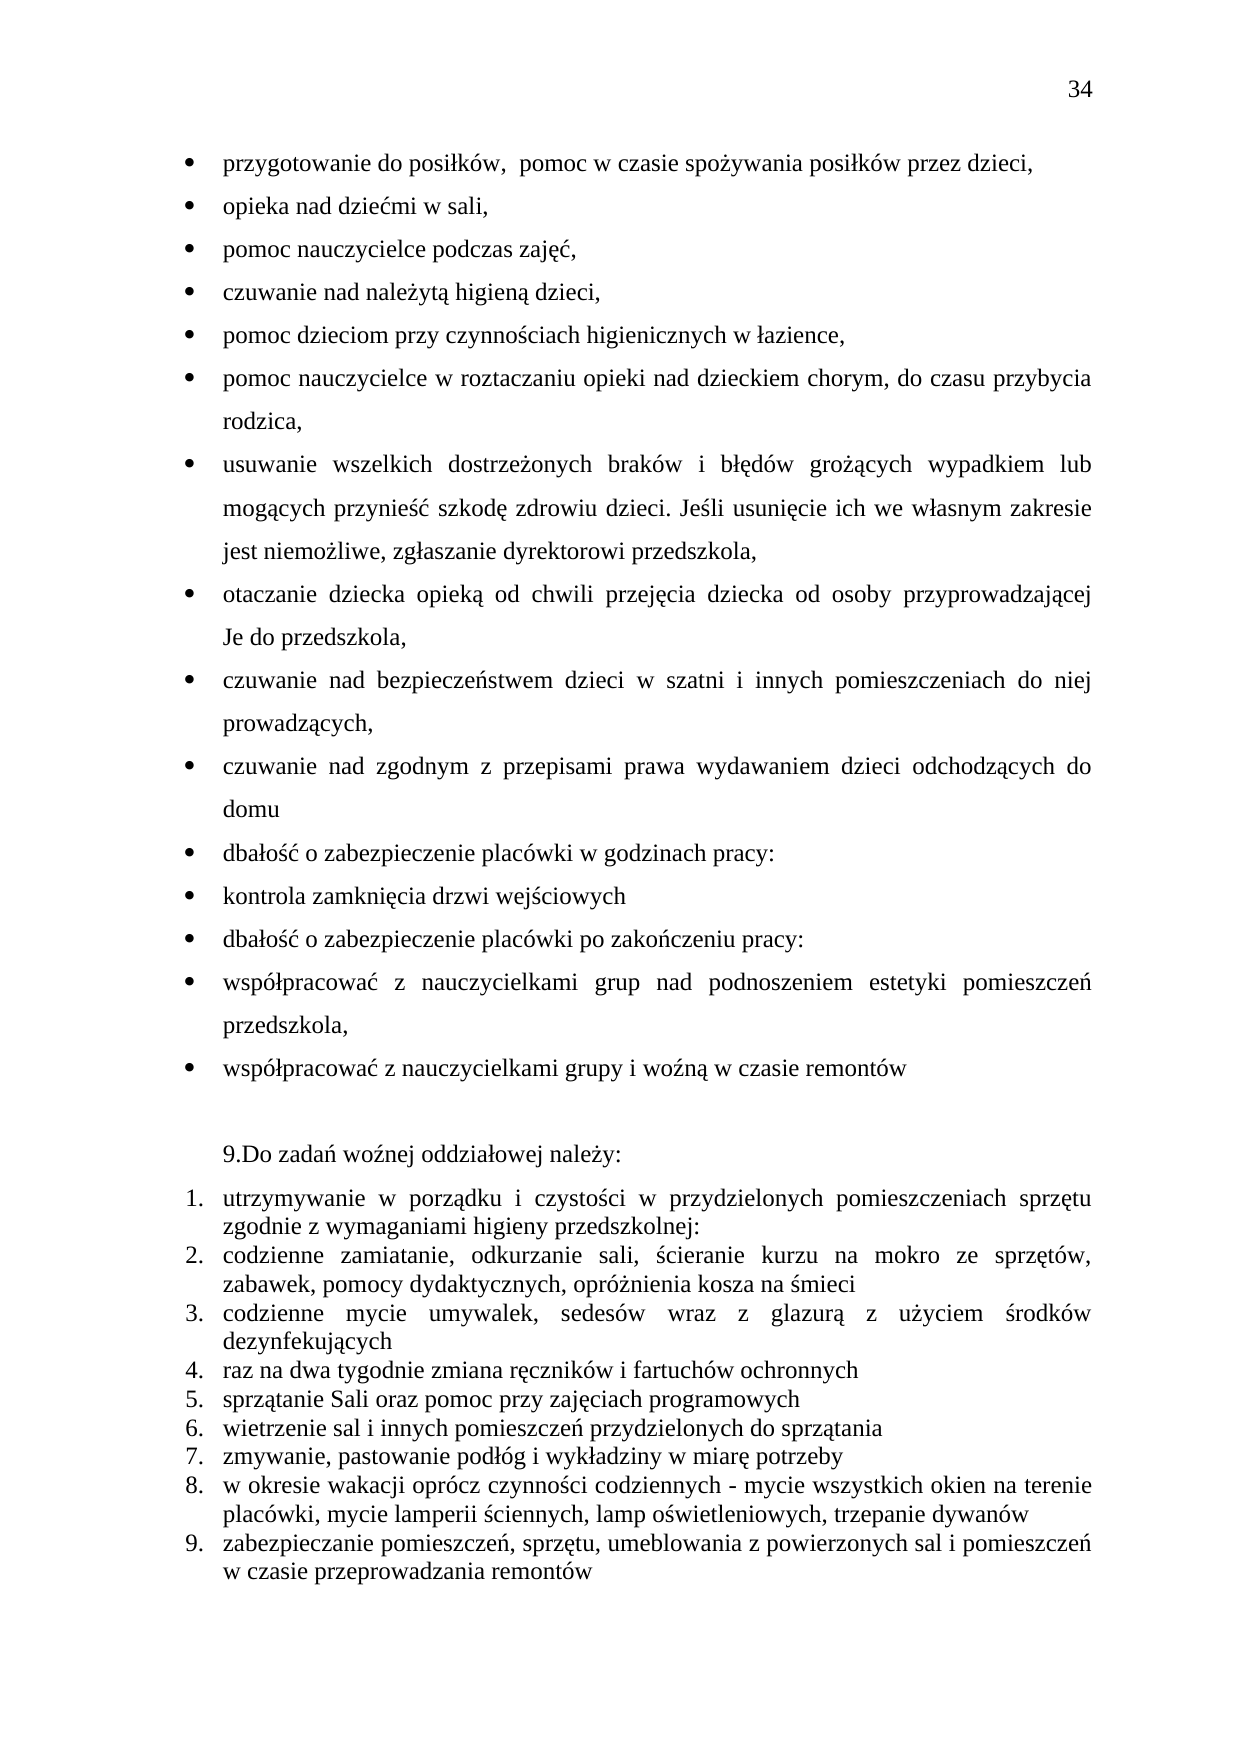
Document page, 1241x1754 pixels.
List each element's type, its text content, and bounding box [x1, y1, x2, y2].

list wietrzenie sal i innych pomieszczeń przydzielonych do sprzątania [185, 1413, 1093, 1441]
list codzienne zamiatanie, odkurzanie sali, ścieranie kurzu na mokro ze sprzętów, zabawek, pomocy dydaktycznych, opróżnienia kosza na śmieci [185, 1240, 1093, 1298]
list raz na dwa tygodnie zmiana ręczników i fartuchów ochronnych [185, 1355, 1093, 1384]
list pomoc nauczycielce w roztaczaniu opieki nad dzieckiem chorym, do czasu przybycia rodzica, [185, 363, 1093, 435]
list pomoc dzieciom przy czynnościach higienicznych w łazience, [185, 320, 1093, 349]
list sprzątanie Sali oraz pomoc przy zajęciach programowych [185, 1384, 1093, 1413]
list dbałość o zabezpieczenie placówki w godzinach pracy: [185, 838, 1093, 866]
list zmywanie, pastowanie podłóg i wykładziny w miarę potrzeby [185, 1441, 1093, 1470]
list zabezpieczanie pomieszczeń, sprzętu, umeblowania z powierzonych sal i pomieszczeń w czasie przeprowadzania remontów [185, 1528, 1093, 1585]
list czuwanie nad zgodnym z przepisami prawa wydawaniem dzieci odchodzących do domu [185, 751, 1093, 823]
list czuwanie nad bezpieczeństwem dzieci w szatni i innych pomieszczeniach do niej prowadzących, [185, 665, 1093, 737]
list przygotowanie do posiłków, pomoc w czasie spożywania posiłków przez dzieci, [185, 148, 1093, 176]
list codzienne mycie umywalek, sedesów wraz z glazurą z użyciem środków dezynfekujących [185, 1298, 1093, 1355]
list opieka nad dziećmi w sali, [185, 191, 1093, 219]
list otaczanie dziecka opieką od chwili przejęcia dziecka od osoby przyprowadzającej Je do przedszkola, [185, 579, 1093, 651]
list 9.Do zadań woźnej oddziałowej należy: [223, 1139, 1093, 1168]
list w okresie wakacji oprócz czynności codziennych - mycie wszystkich okien na terenie placówki, mycie lamperii ściennych, lamp oświetleniowych, trzepanie dywanów [185, 1470, 1093, 1528]
list usuwanie wszelkich dostrzeżonych braków i błędów grożących wypadkiem lub mogących przynieść szkodę zdrowiu dzieci. Jeśli usunięcie ich we własnym zakresie jest niemożliwe, zgłaszanie dyrektorowi przedszkola, [185, 449, 1093, 564]
list utrzymywanie w porządku i czystości w przydzielonych pomieszczeniach sprzętu zgodnie z wymaganiami higieny przedszkolnej: [185, 1183, 1093, 1240]
list kontrola zamknięcia drzwi wejściowych [185, 881, 1093, 909]
list współpracować z nauczycielkami grupy i woźną w czasie remontów [185, 1053, 1093, 1082]
list pomoc nauczycielce podczas zajęć, [185, 234, 1093, 263]
list dbałość o zabezpieczenie placówki po zakończeniu pracy: [185, 924, 1093, 953]
list czuwanie nad należytą higieną dzieci, [185, 277, 1093, 306]
list współpracować z nauczycielkami grup nad podnoszeniem estetyki pomieszczeń przedszkola, [185, 967, 1093, 1039]
